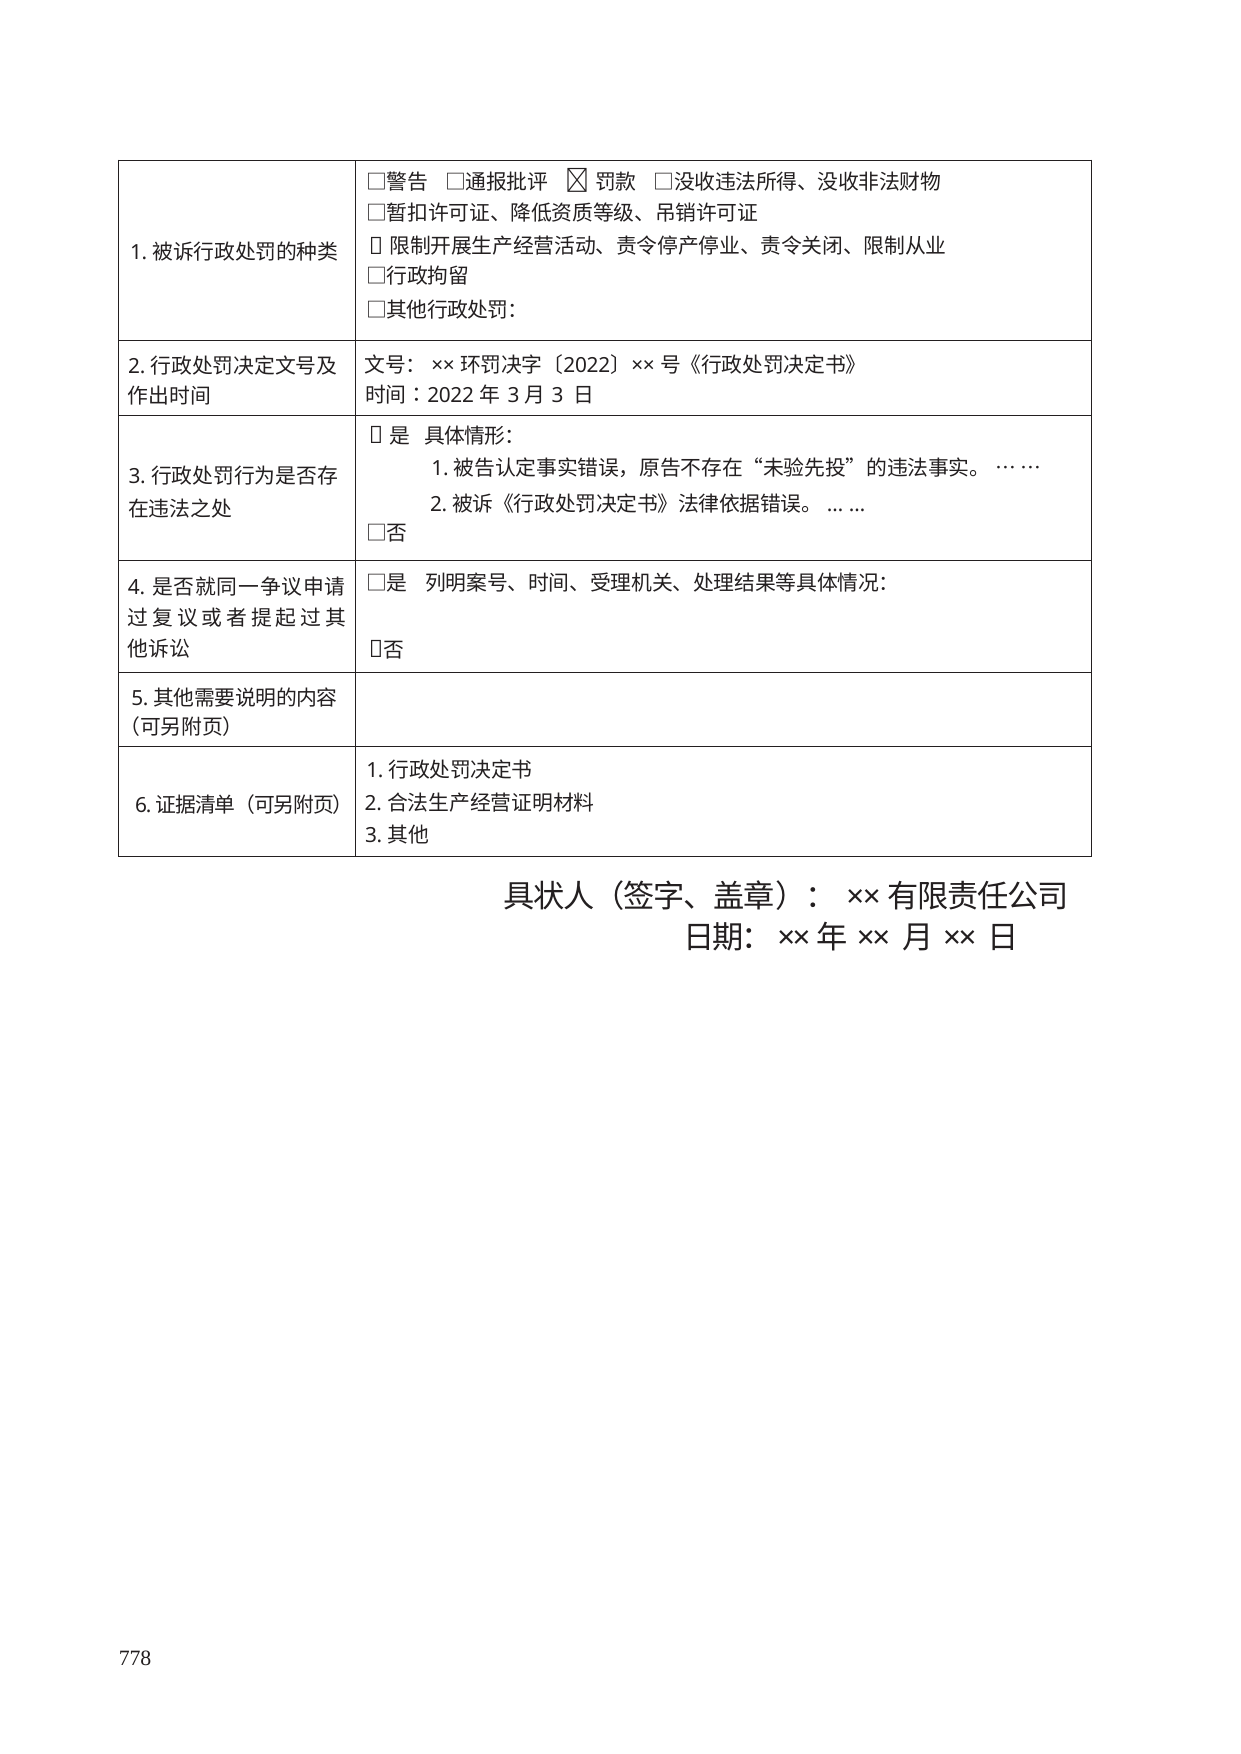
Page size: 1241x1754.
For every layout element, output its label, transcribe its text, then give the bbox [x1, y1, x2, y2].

table_cell 2. 行政处罚决定文号及 作出时间 [119, 341, 355, 415]
table_cell 4. 是否就同一争议申请 过复议或者提起过其 他诉讼 [119, 561, 355, 672]
table_header 1. 被诉行政处罚的种类 [119, 161, 355, 340]
table_cell 1. 行政处罚决定书 2. 合法生产经营证明材料 3. 其他 [356, 747, 1091, 856]
table_cell □是 列明案号、时间、受理机关、处理结果等具体情况： 否 [356, 561, 1091, 672]
table_cell 文号： ×× 环罚决字〔2022〕×× 号《行政处罚决定书》 时间：2022 年 3 月 3 日 [356, 341, 1091, 415]
text 具状人（签字、盖章）： ×× 有限责任公司 日期： ×× 年 ×× 月 ×× 日 [503, 875, 1093, 957]
table_cell 5. 其他需要说明的内容 （可另附页） [119, 673, 355, 746]
table_cell 3. 行政处罚行为是否存 在违法之处 [119, 416, 355, 560]
table_header □警告 □通报批评  罚款 □没收违法所得、没收非法财物 □暂扣许可证、降低资质等级、吊销许可证  限制开展生产经营活动、责令停产停业、责令关闭、限制从业 □行政拘留 □其他行政处罚： [356, 161, 1091, 340]
table_cell [356, 673, 1091, 746]
table_cell  是 具体情形： 1. 被告认定事实错误，原告不存在“未验先投”的违法事实。 … … 2. 被诉《行政处罚决定书》法律依据错误。 … … □否 [356, 416, 1091, 560]
table_cell 6. 证据清单（可另附页） [119, 747, 355, 856]
